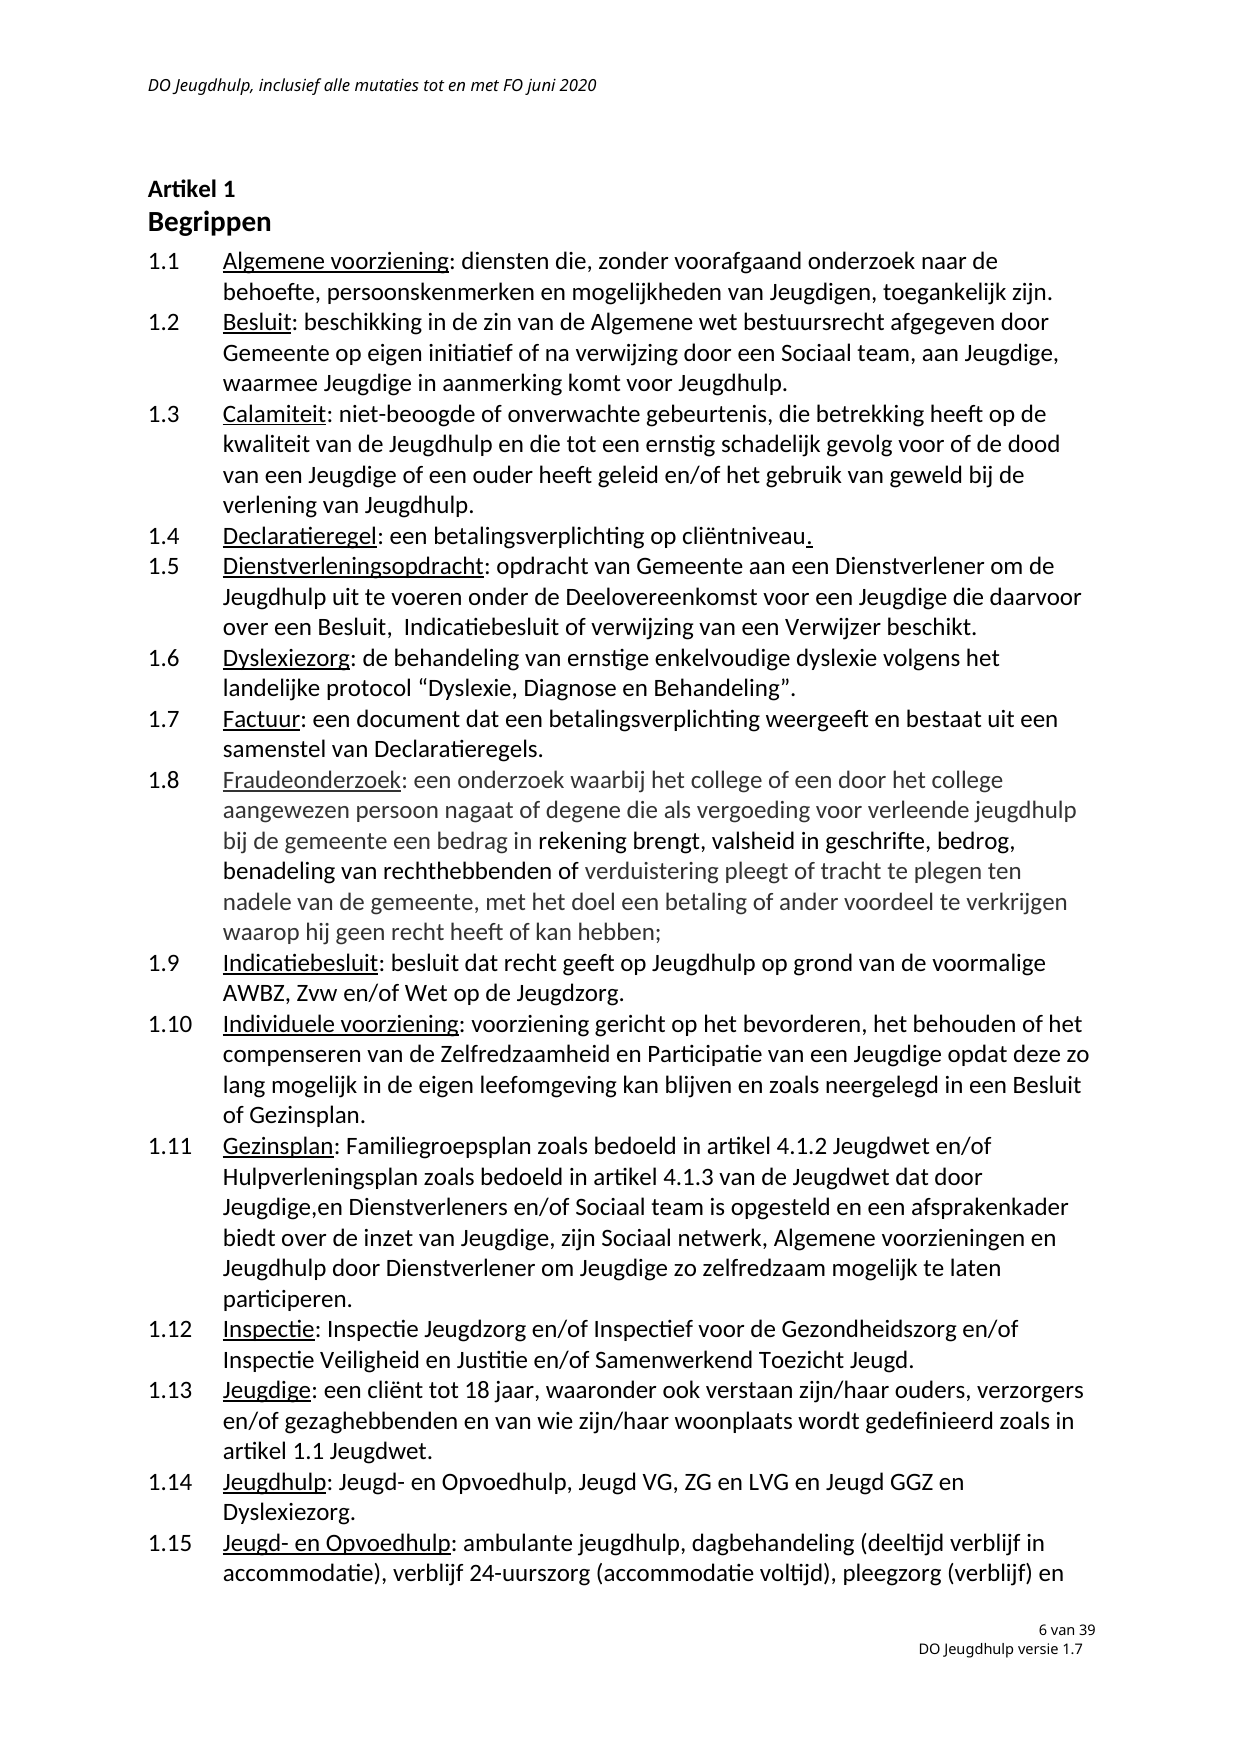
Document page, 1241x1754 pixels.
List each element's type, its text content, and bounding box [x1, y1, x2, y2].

list Inspectie: Inspectie Jeugdzorg en/of Inspectief voor de Gezondheidszorg en/of Inspectie Veiligheid en Justitie en/of Samenwerkend Toezicht Jeugd. [148, 1313, 1096, 1374]
list Fraudeonderzoek: een onderzoek waarbij het college of een door het college aangewezen persoon nagaat of degene die als vergoeding voor verleende jeugdhulp bij de gemeente een bedrag in rekening brengt, valsheid in geschrifte, bedrog, benadeling van rechthebbenden of verduistering pleegt of tracht te plegen ten nadele van de gemeente, met het doel een betaling of ander voordeel te verkrijgen waarop hij geen recht heeft of kan hebben; [148, 764, 1096, 947]
list Gezinsplan: Familiegroepsplan zoals bedoeld in artikel 4.1.2 Jeugdwet en/of Hulpverleningsplan zoals bedoeld in artikel 4.1.3 van de Jeugdwet dat door Jeugdige,en Dienstverleners en/of Sociaal team is opgesteld en een afsprakenkader biedt over de inzet van Jeugdige, zijn Sociaal netwerk, Algemene voorzieningen en Jeugdhulp door Dienstverlener om Jeugdige zo zelfredzaam mogelijk te laten participeren. [148, 1130, 1096, 1313]
list Calamiteit: niet-beoogde of onverwachte gebeurtenis, die betrekking heeft op de kwaliteit van de Jeugdhulp en die tot een ernstig schadelijk gevolg voor of de dood van een Jeugdige of een ouder heeft geleid en/of het gebruik van geweld bij de verlening van Jeugdhulp. [148, 398, 1096, 520]
list Jeugdhulp: Jeugd- en Opvoedhulp, Jeugd VG, ZG en LVG en Jeugd GGZ en Dyslexiezorg. [148, 1466, 1096, 1527]
list Factuur: een document dat een betalingsverplichting weergeeft en bestaat uit een samenstel van Declaratieregels. [148, 703, 1096, 764]
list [148, 1527, 1096, 1588]
list Algemene voorziening: diensten die, zonder voorafgaand onderzoek naar de behoefte, persoonskenmerken en mogelijkheden van Jeugdigen, toegankelijk zijn. [148, 245, 1096, 306]
list Indicatiebesluit: besluit dat recht geeft op Jeugdhulp op grond van de voormalige AWBZ, Zvw en/of Wet op de Jeugdzorg. [148, 947, 1096, 1008]
list Besluit: beschikking in de zin van de Algemene wet bestuursrecht afgegeven door Gemeente op eigen initiatief of na verwijzing door een Sociaal team, aan Jeugdige, waarmee Jeugdige in aanmerking komt voor Jeugdhulp. [148, 306, 1096, 398]
list Jeugdige: een cliënt tot 18 jaar, waaronder ook verstaan zijn/haar ouders, verzorgers en/of gezaghebbenden en van wie zijn/haar woonplaats wordt gedefinieerd zoals in artikel 1.1 Jeugdwet. [148, 1374, 1096, 1466]
list Declaratieregel: een betalingsverplichting op cliëntniveau. [148, 520, 1096, 550]
list Individuele voorziening: voorziening gericht op het bevorderen, het behouden of het compenseren van de Zelfredzaamheid en Participatie van een Jeugdige opdat deze zo lang mogelijk in de eigen leefomgeving kan blijven en zoals neergelegd in een Besluit of Gezinsplan. [148, 1008, 1096, 1130]
list Dyslexiezorg: de behandeling van ernstige enkelvoudige dyslexie volgens het landelijke protocol “Dyslexie, Diagnose en Behandeling”. [148, 642, 1096, 703]
subtitle Artikel 1 Begrippen [148, 173, 1096, 239]
list Dienstverleningsopdracht: opdracht van Gemeente aan een Dienstverlener om de Jeugdhulp uit te voeren onder de Deelovereenkomst voor een Jeugdige die daarvoor over een Besluit, Indicatiebesluit of verwijzing van een Verwijzer beschikt. [148, 550, 1096, 642]
